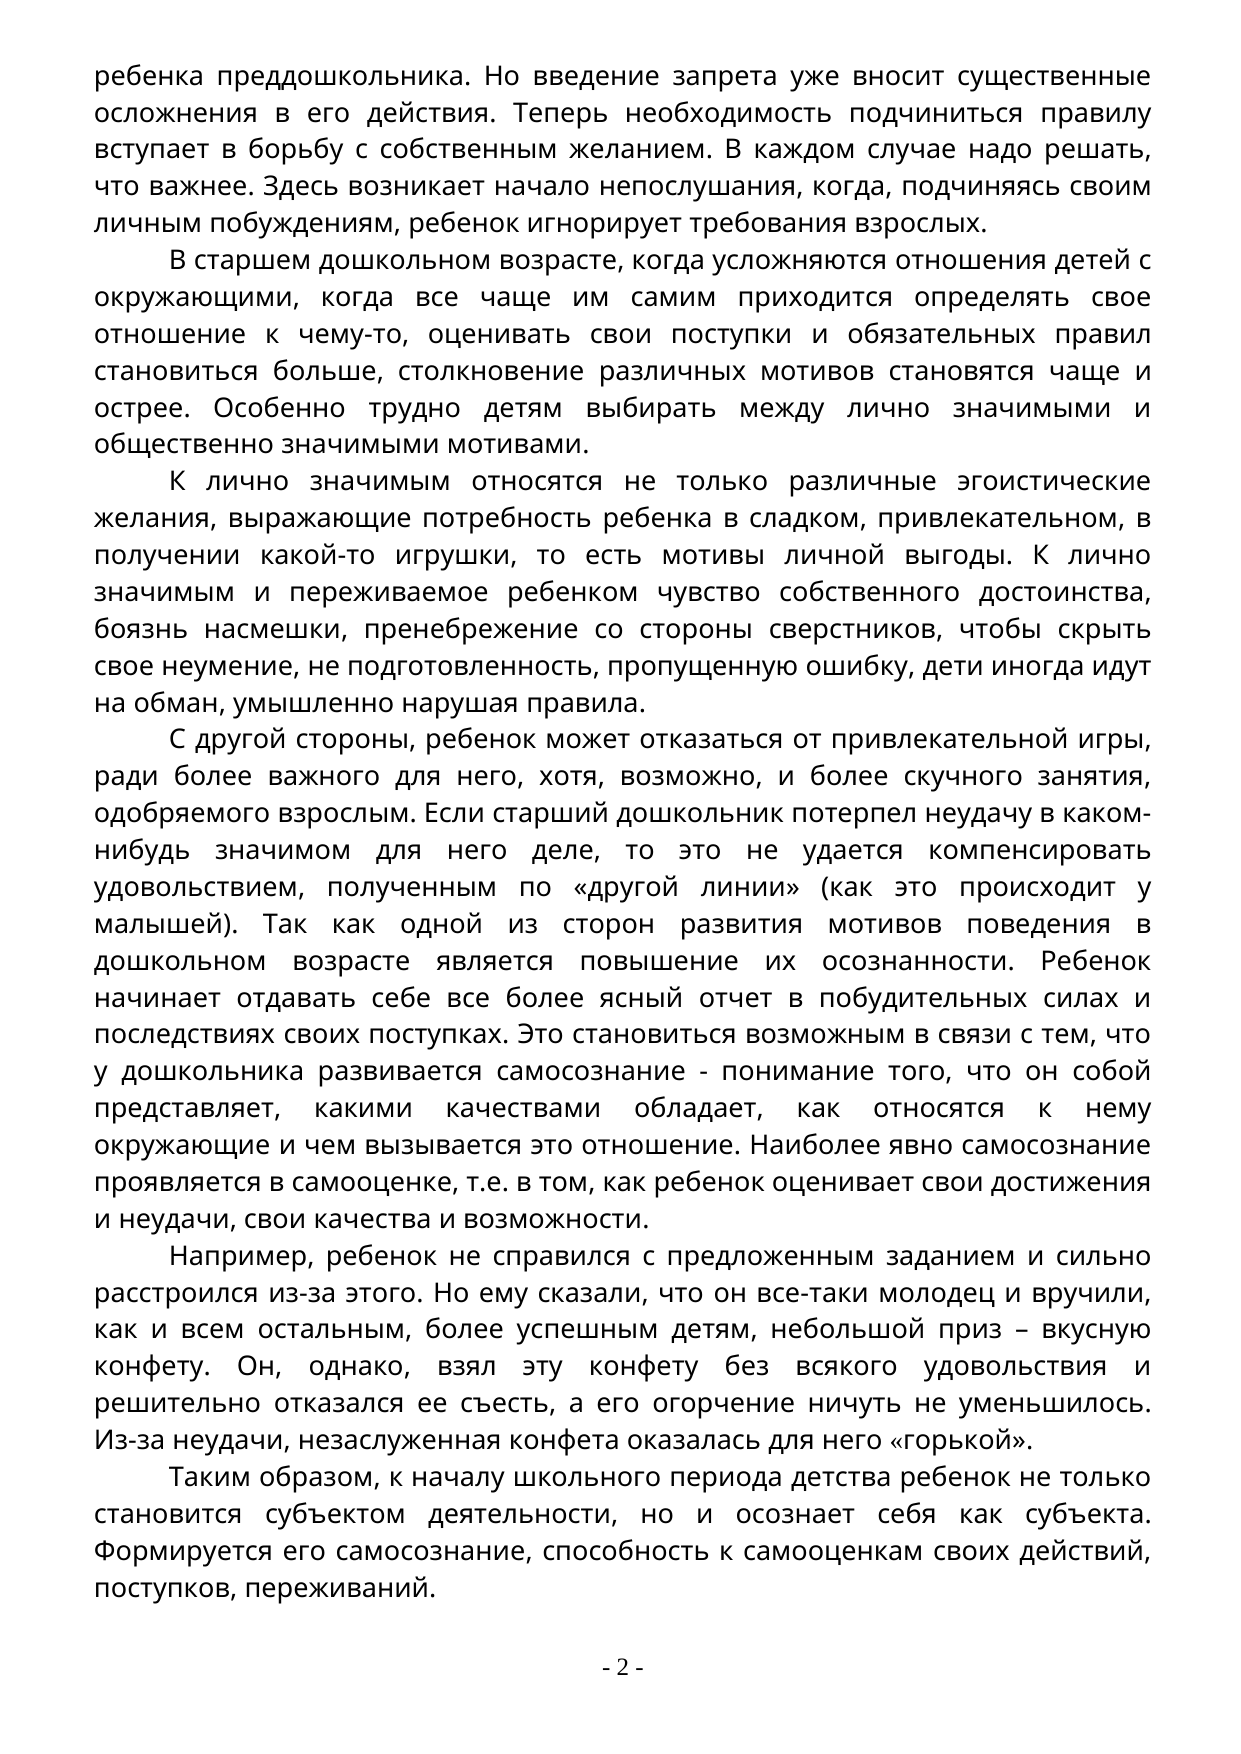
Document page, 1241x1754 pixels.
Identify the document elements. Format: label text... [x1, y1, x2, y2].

text Например, ребенок не справился с предложенным заданием и сильно расстроился из-за этого. Но ему сказали, что он все-таки молодец и вручили, как и всем остальным, более успешным детям, небольшой приз – вкусную конфету. Он, однако, взял эту конфету без всякого удовольствия и решительно отказался ее съесть, а его огорчение ничуть не уменьшилось. Из-за неудачи, незаслуженная конфета оказалась для него «горькой». [94, 1236, 1152, 1457]
text Таким образом, к началу школьного периода детства ребенок не только становится субъектом деятельности, но и осознает себя как субъекта. Формируется его самосознание, способность к самооценкам своих действий, поступков, переживаний. [94, 1457, 1152, 1605]
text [94, 56, 1152, 241]
text К лично значимым относятся не только различные эгоистические желания, выражающие потребность ребенка в сладком, привлекательном, в получении какой-то игрушки, то есть мотивы личной выгоды. К лично значимым и переживаемое ребенком чувство собственного достоинства, боязнь насмешки, пренебрежение со стороны сверстников, чтобы скрыть свое неумение, не подготовленность, пропущенную ошибку, дети иногда идут на обман, умышленно нарушая правила. [94, 462, 1152, 720]
text В старшем дошкольном возрасте, когда усложняются отношения детей с окружающими, когда все чаще им самим приходится определять свое отношение к чему-то, оценивать свои поступки и обязательных правил становиться больше, столкновение различных мотивов становятся чаще и острее. Особенно трудно детям выбирать между лично значимыми и общественно значимыми мотивами. [94, 241, 1152, 462]
text С другой стороны, ребенок может отказаться от привлекательной игры, ради более важного для него, хотя, возможно, и более скучного занятия, одобряемого взрослым. Если старший дошкольник потерпел неудачу в каком-нибудь значимом для него деле, то это не удается компенсировать удовольствием, полученным по «другой линии» (как это происходит у малышей). Так как одной из сторон развития мотивов поведения в дошкольном возрасте является повышение их осознанности. Ребенок начинает отдавать себе все более ясный отчет в побудительных силах и последствиях своих поступках. Это становиться возможным в связи с тем, что у дошкольника развивается самосознание - понимание того, что он собой представляет, какими качествами обладает, как относятся к нему окружающие и чем вызывается это отношение. Наиболее явно самосознание проявляется в самооценке, т.е. в том, как ребенок оценивает свои достижения и неудачи, свои качества и возможности. [94, 720, 1152, 1236]
